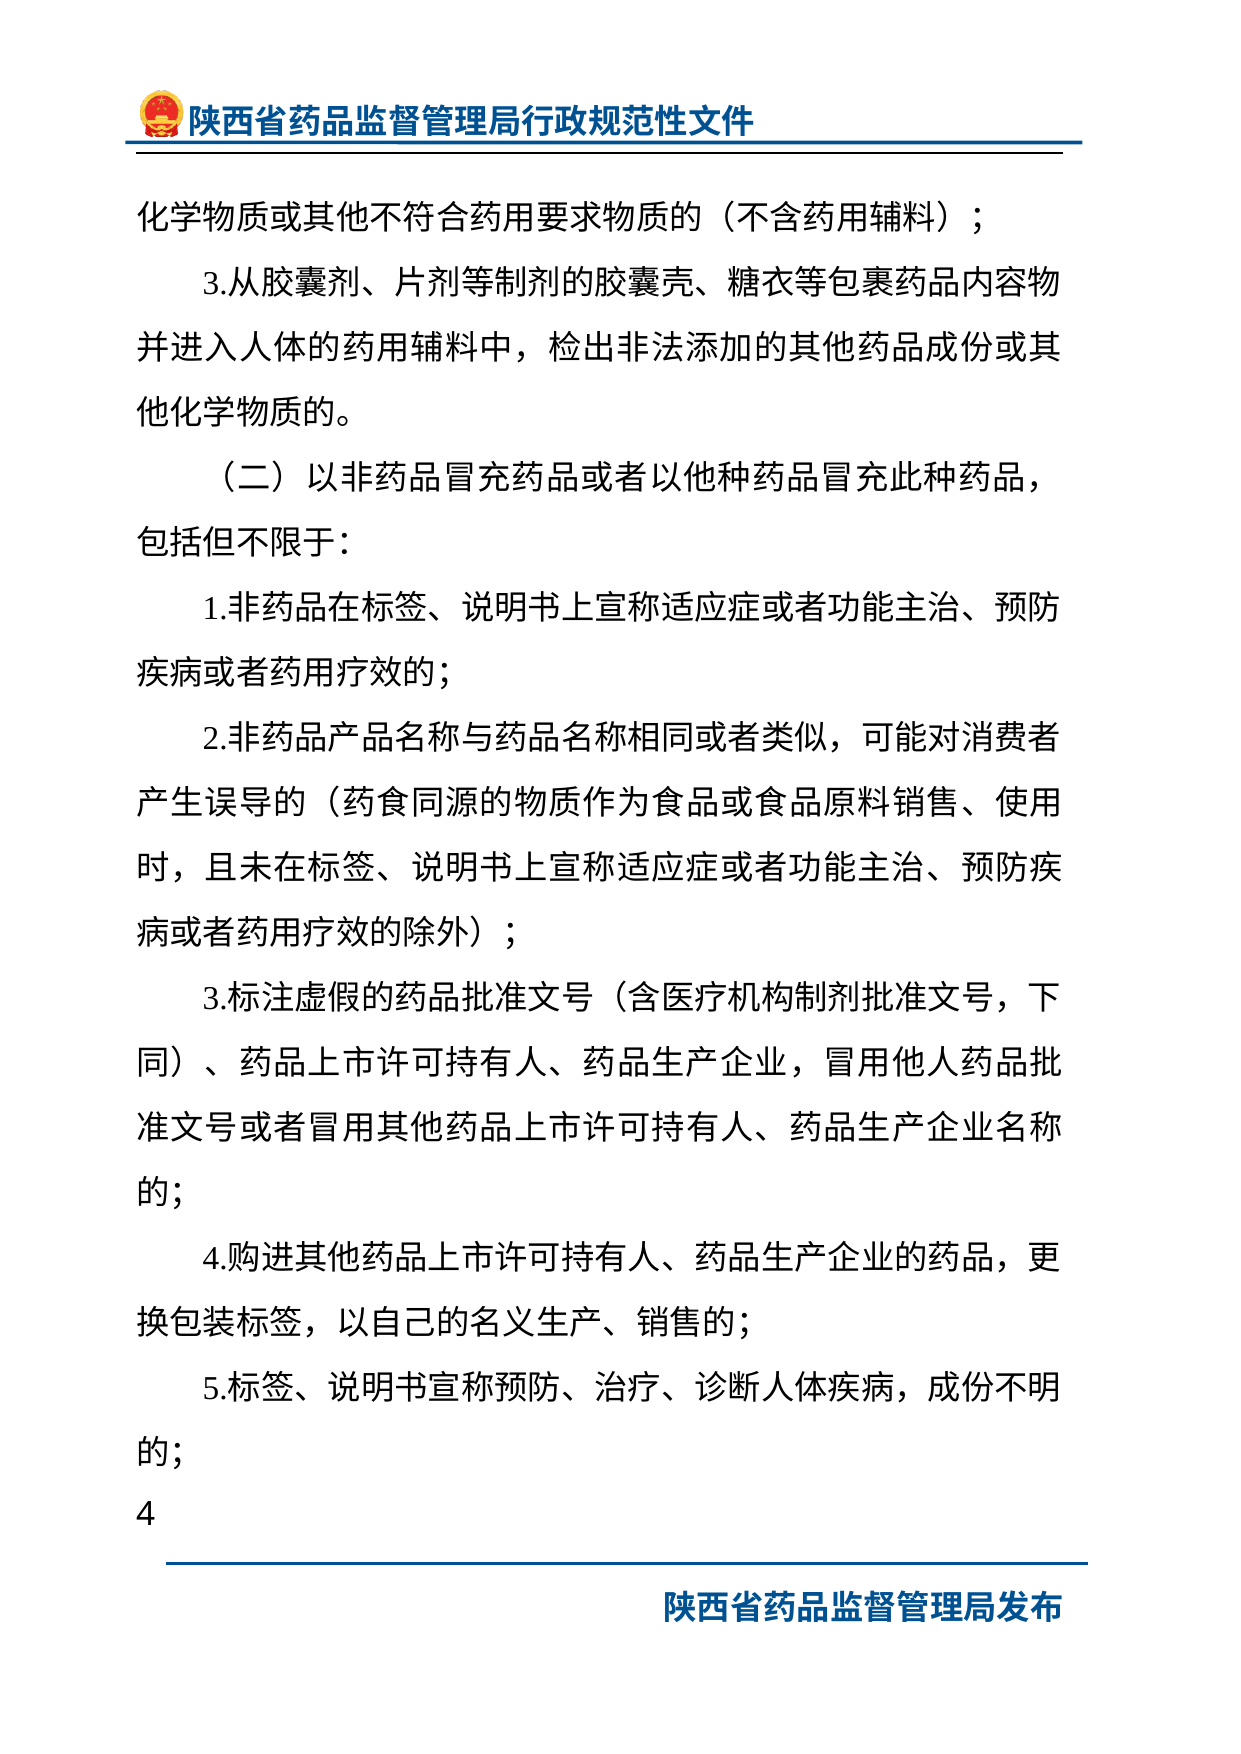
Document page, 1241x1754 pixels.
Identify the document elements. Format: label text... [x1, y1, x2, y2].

text 3.从胶囊剂、片剂等制剂的胶囊壳、糖衣等包裹药品内容物并进入人体的药用辅料中，检出非法添加的其他药品成份或其他化学物质的。 [136, 248, 1063, 443]
text 3.标注虚假的药品批准文号（含医疗机构制剂批准文号，下同）、药品上市许可持有人、药品生产企业，冒用他人药品批准文号或者冒用其他药品上市许可持有人、药品生产企业名称的； [136, 963, 1063, 1223]
text 2.中药材、中药饮片之外的药品，质量检验结论显示，检出国家药品标准规定成份之外的其他药品成份、药味、提取物、化学物质或其他不符合药用要求物质的（不含药用辅料）； [136, 183, 1063, 248]
text 2.非药品产品名称与药品名称相同或者类似，可能对消费者产生误导的（药食同源的物质作为食品或食品原料销售、使用时，且未在标签、说明书上宣称适应症或者功能主治、预防疾病或者药用疗效的除外）； [136, 703, 1063, 963]
text 5.标签、说明书宣称预防、治疗、诊断人体疾病，成份不明的； [136, 1353, 1063, 1483]
text （二）以非药品冒充药品或者以他种药品冒充此种药品，包括但不限于： [136, 443, 1063, 573]
picture [135, 88, 188, 141]
text 4.购进其他药品上市许可持有人、药品生产企业的药品，更换包装标签，以自己的名义生产、销售的； [136, 1223, 1063, 1353]
text 1.非药品在标签、说明书上宣称适应症或者功能主治、预防疾病或者药用疗效的； [136, 573, 1063, 703]
